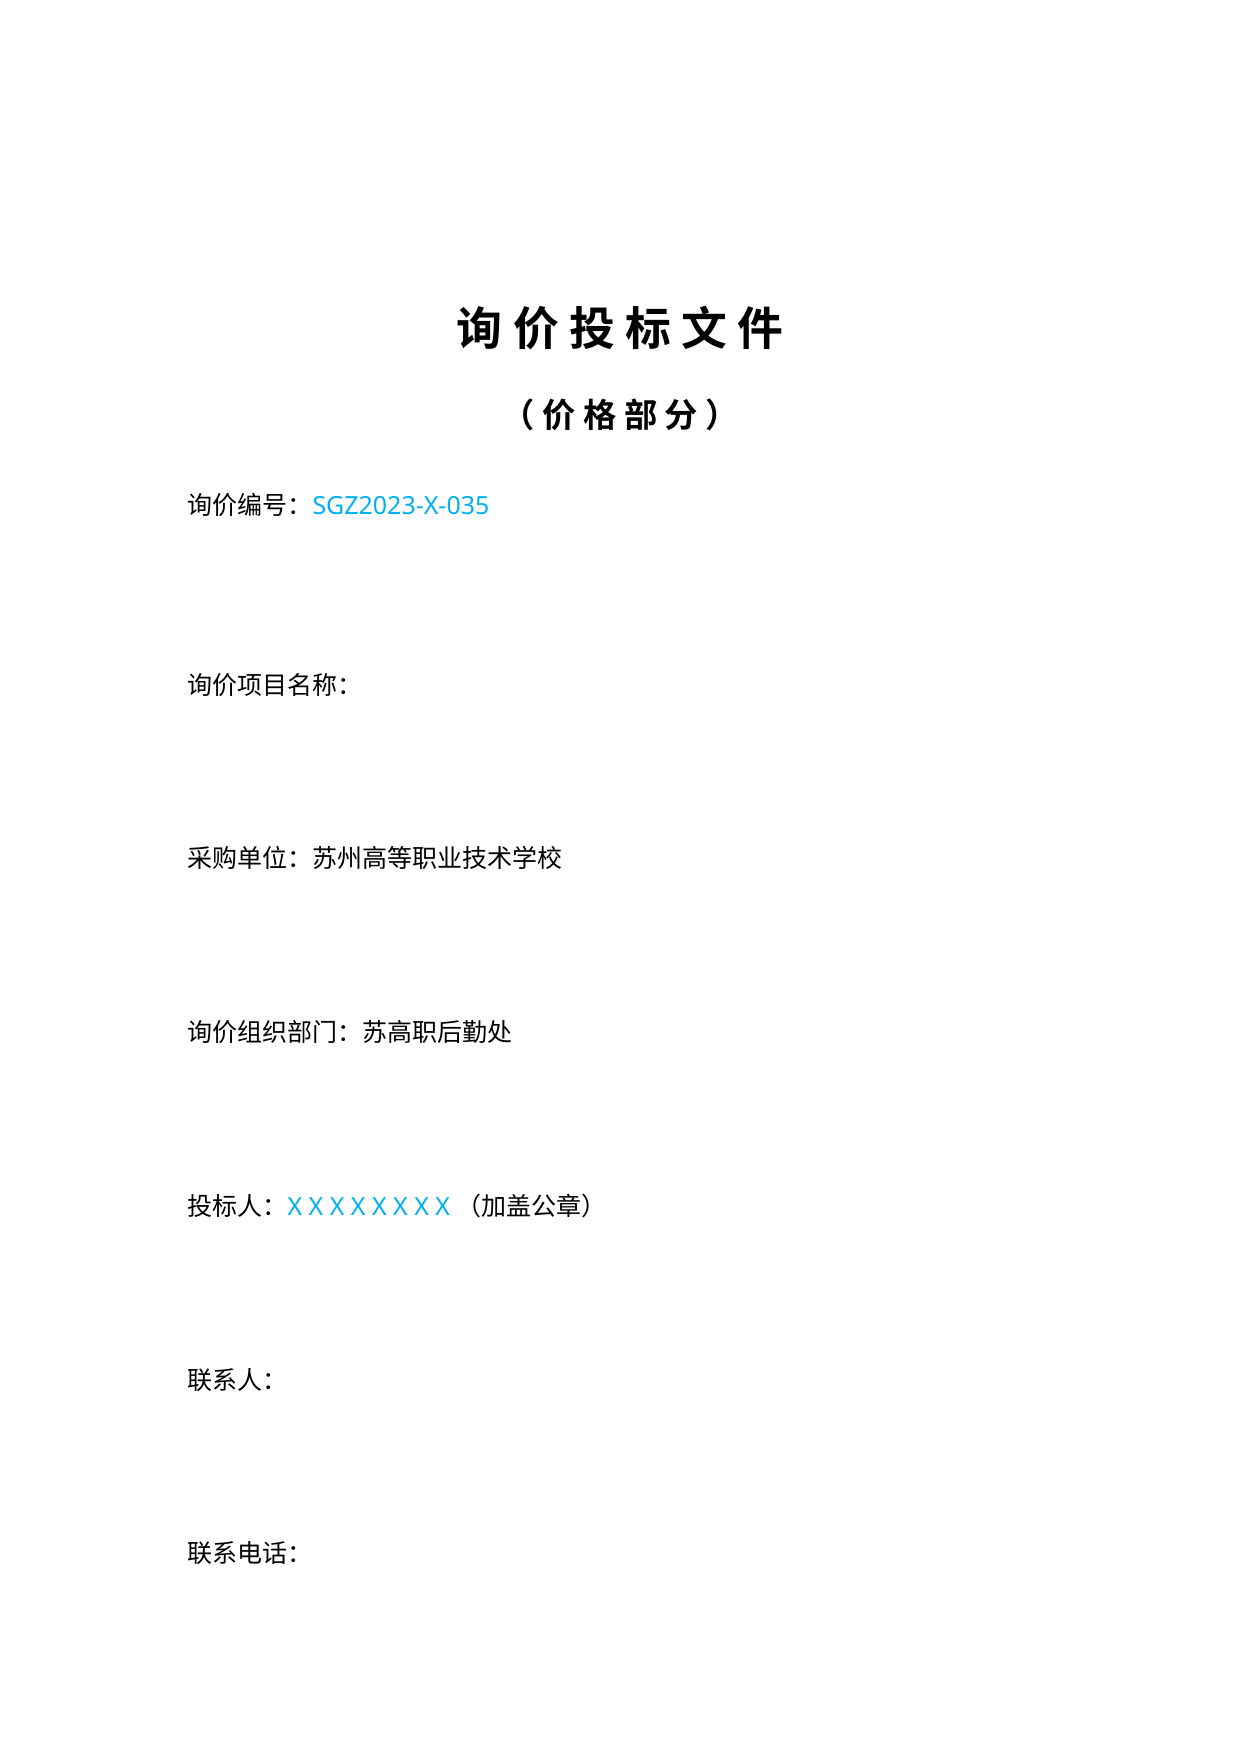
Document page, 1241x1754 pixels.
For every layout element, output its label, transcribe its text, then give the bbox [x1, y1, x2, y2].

text 联系电话： [187, 1519, 1053, 1584]
text 询价组织部门：苏高职后勤处 [187, 998, 1053, 1063]
text 询价项目名称： [187, 651, 1053, 716]
title 询 价 投 标 文 件 [187, 277, 1053, 374]
text 投标人：X X X X X X X X （加盖公章） [187, 1172, 1053, 1237]
text 联系人： [187, 1346, 1053, 1411]
text 采购单位：苏州高等职业技术学校 [187, 824, 1053, 889]
title 询价编号：SGZ2023-X-035 [187, 471, 1053, 536]
text （ 价 格 部 分 ） [187, 381, 1053, 446]
